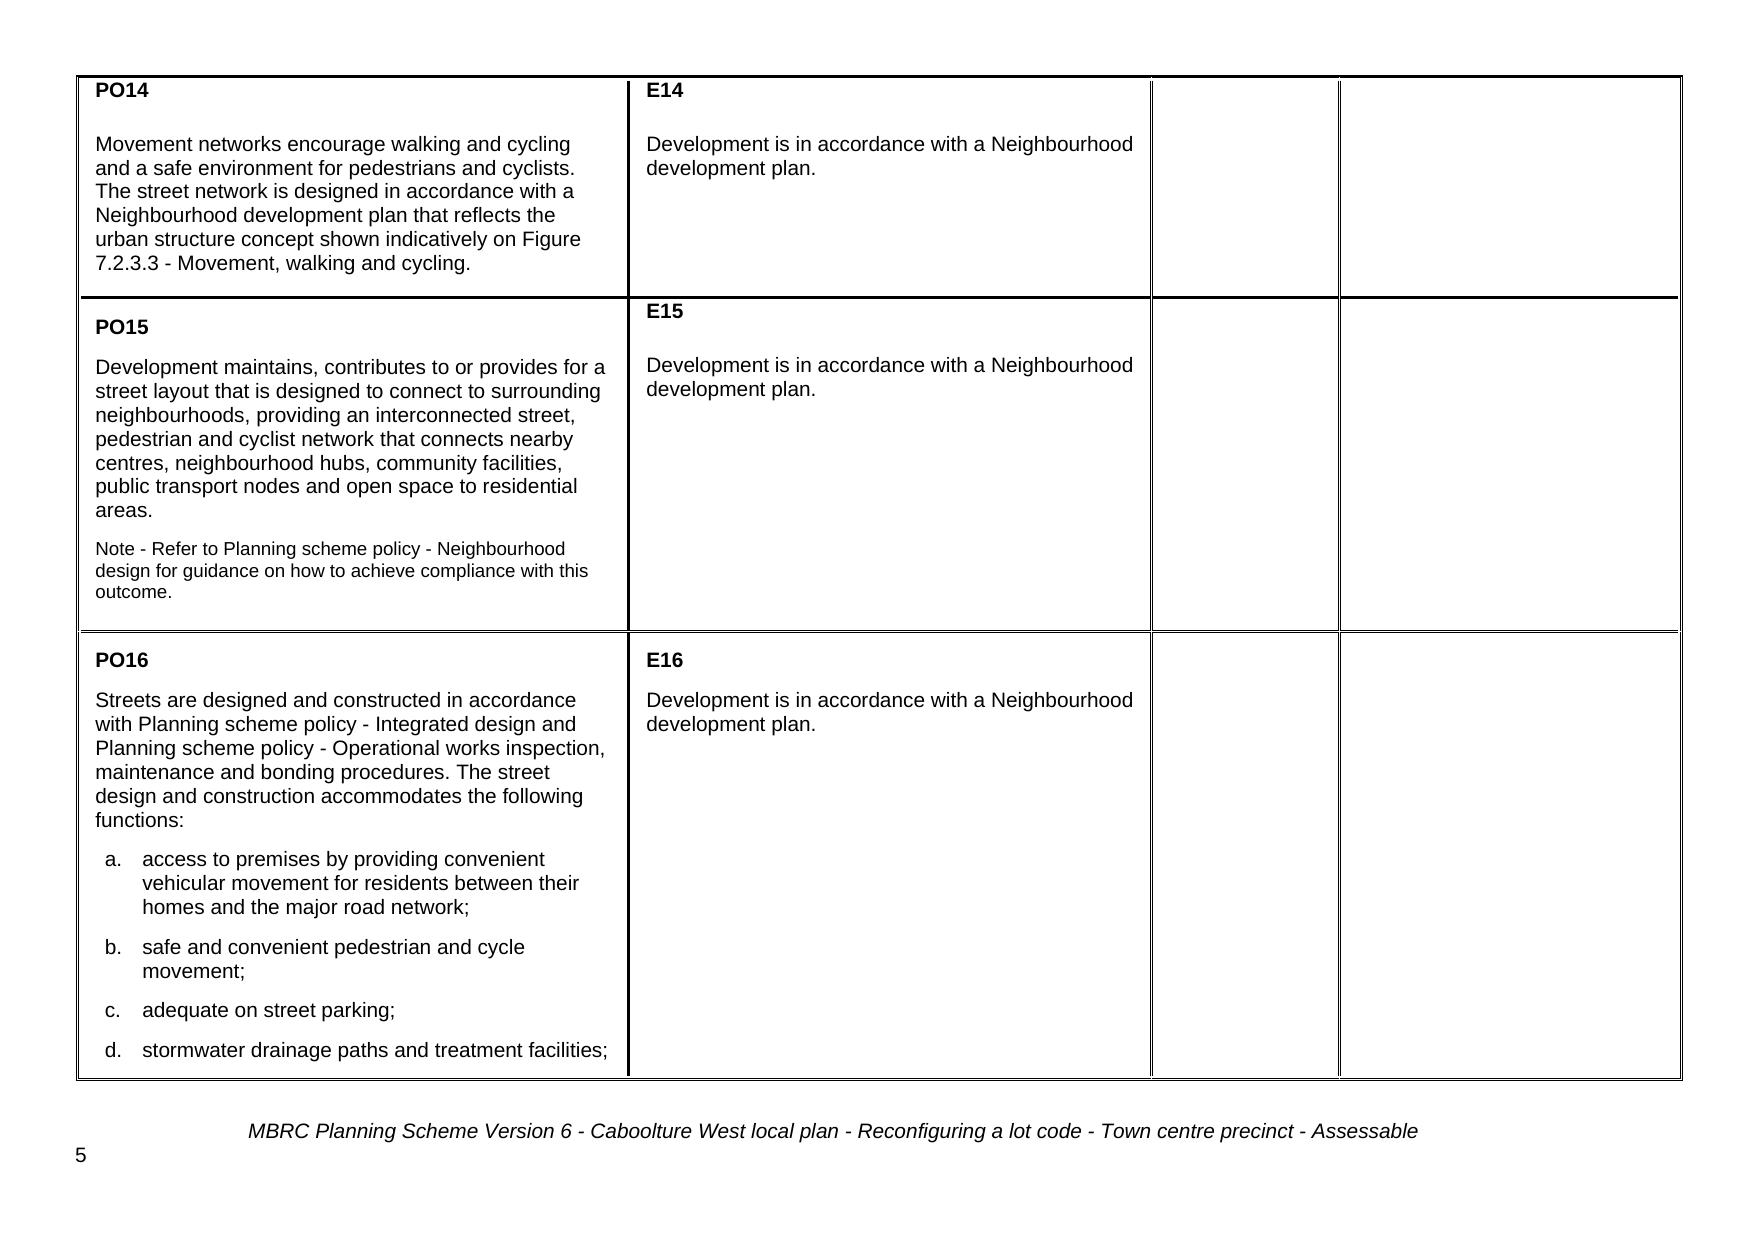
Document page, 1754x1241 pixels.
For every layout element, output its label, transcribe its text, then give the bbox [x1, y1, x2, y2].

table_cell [628, 633, 1152, 1077]
table_cell [1340, 78, 1680, 296]
table_cell PO15 Development maintains, contributes to or provides for a street layout that is designed to connect to surrounding neighbourhoods, providing an interconnected street, pedestrian and cyclist network that connects nearby centres, neighbourhood hubs, community facilities, public transport nodes and open space to residential areas. Note - Refer to Planning scheme policy - Neighbourhood design for guidance on how to achieve compliance with this outcome. [79, 296, 627, 629]
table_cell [79, 630, 628, 1077]
table_cell [1152, 633, 1339, 1077]
table_cell E15 Development is in accordance with a Neighbourhood development plan. [630, 299, 1150, 629]
table_cell [1153, 299, 1338, 629]
table_cell [1340, 630, 1680, 1077]
table_cell PO14 Movement networks encourage walking and cycling and a safe environment for pedestrians and cyclists. The street network is designed in accordance with a Neighbourhood development plan that reflects the urban structure concept shown indicatively on Figure 7.2.3.3 - Movement, walking and cycling. [79, 78, 628, 296]
table_cell [1341, 296, 1680, 629]
table_cell [1152, 78, 1339, 296]
table_cell E14 Development is in accordance with a Neighbourhood development plan. [628, 78, 1152, 296]
